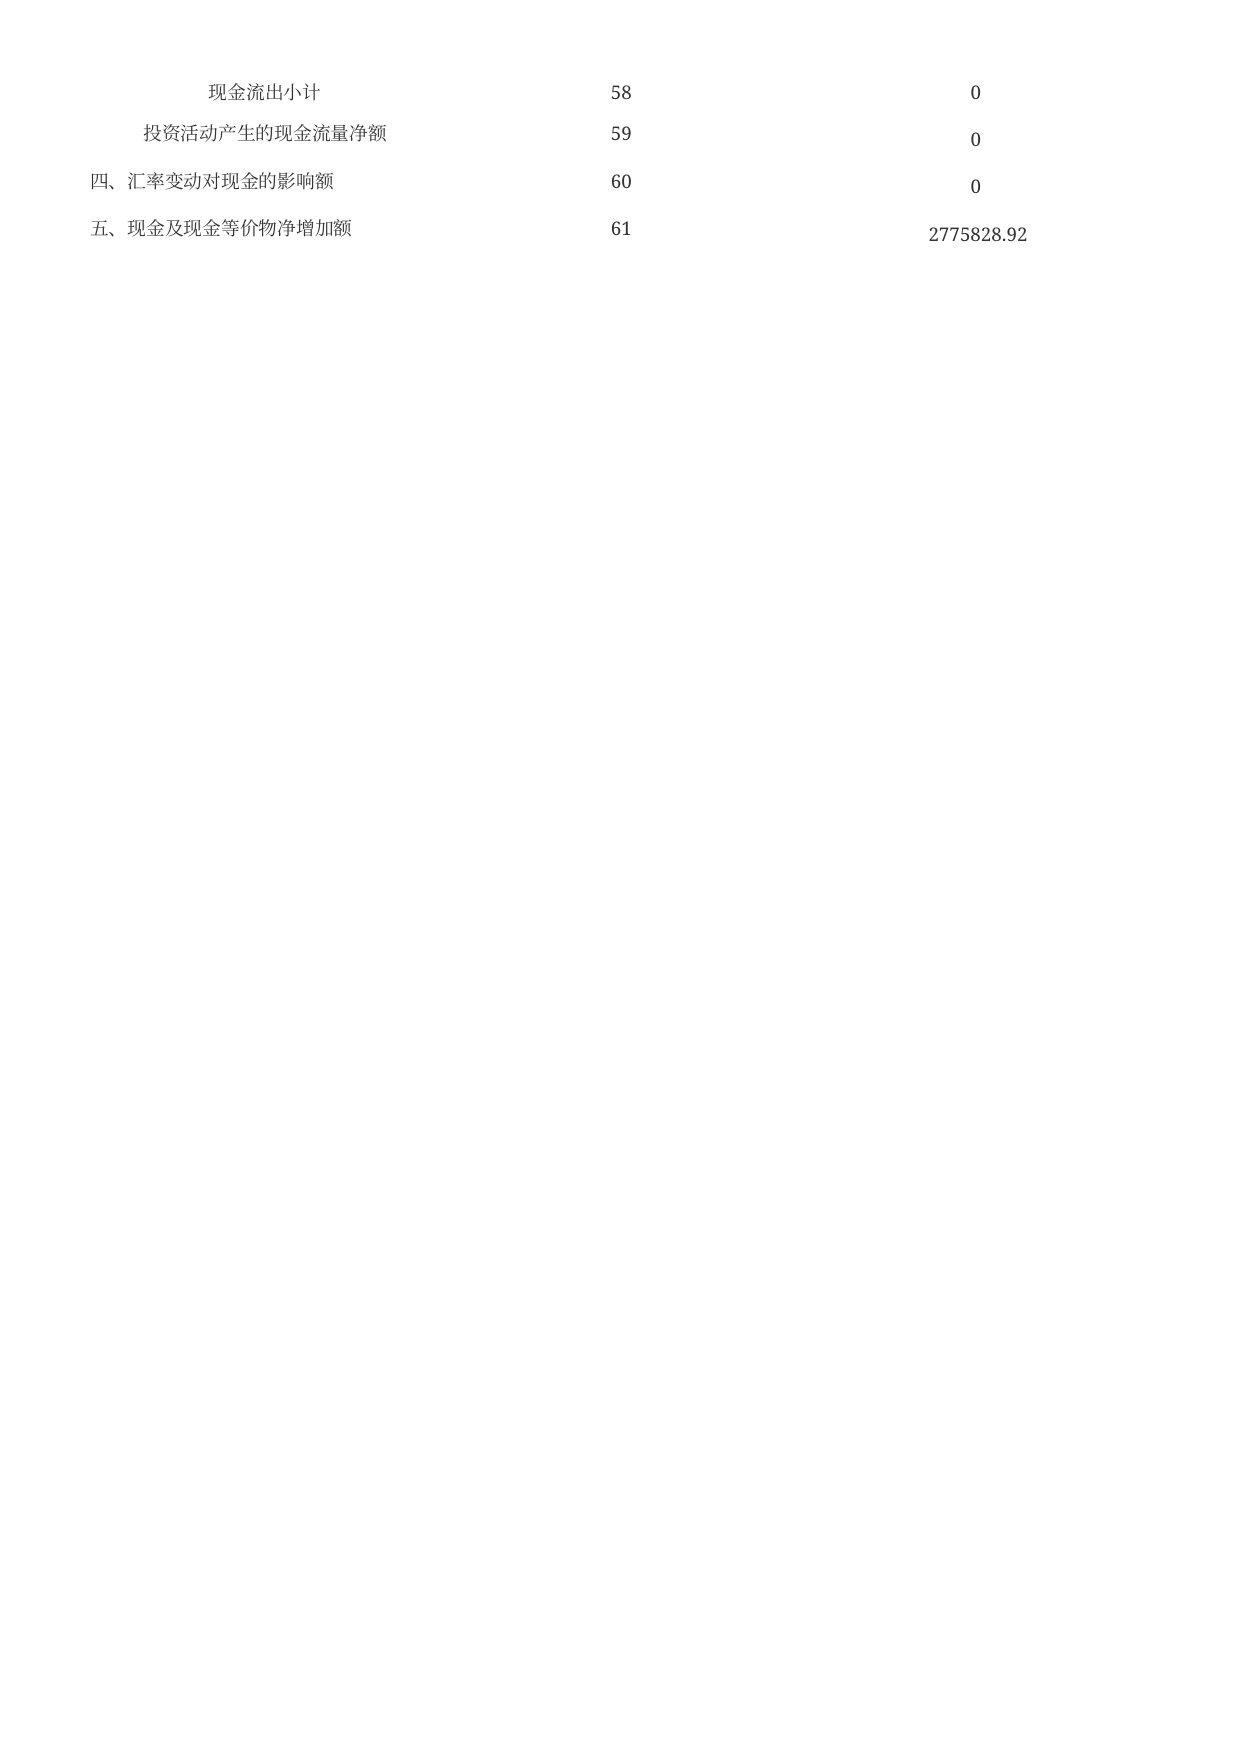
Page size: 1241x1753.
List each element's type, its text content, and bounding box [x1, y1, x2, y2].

text 2775828.92 [928, 226, 1050, 245]
text 0 [970, 132, 1008, 150]
text 60 [611, 150, 657, 197]
text 现金流出小计 [209, 84, 431, 103]
text 四、汇率变动对现金的影响额 [90, 150, 431, 197]
text 61 [611, 197, 657, 245]
text 59 [611, 103, 657, 150]
text 0 [970, 84, 1008, 103]
text 五、现金及现金等价物净增加额 [90, 197, 431, 245]
text 0 [970, 179, 1008, 197]
text 58 [611, 84, 657, 103]
text 投资活动产生的现金流量净额 [143, 103, 431, 150]
